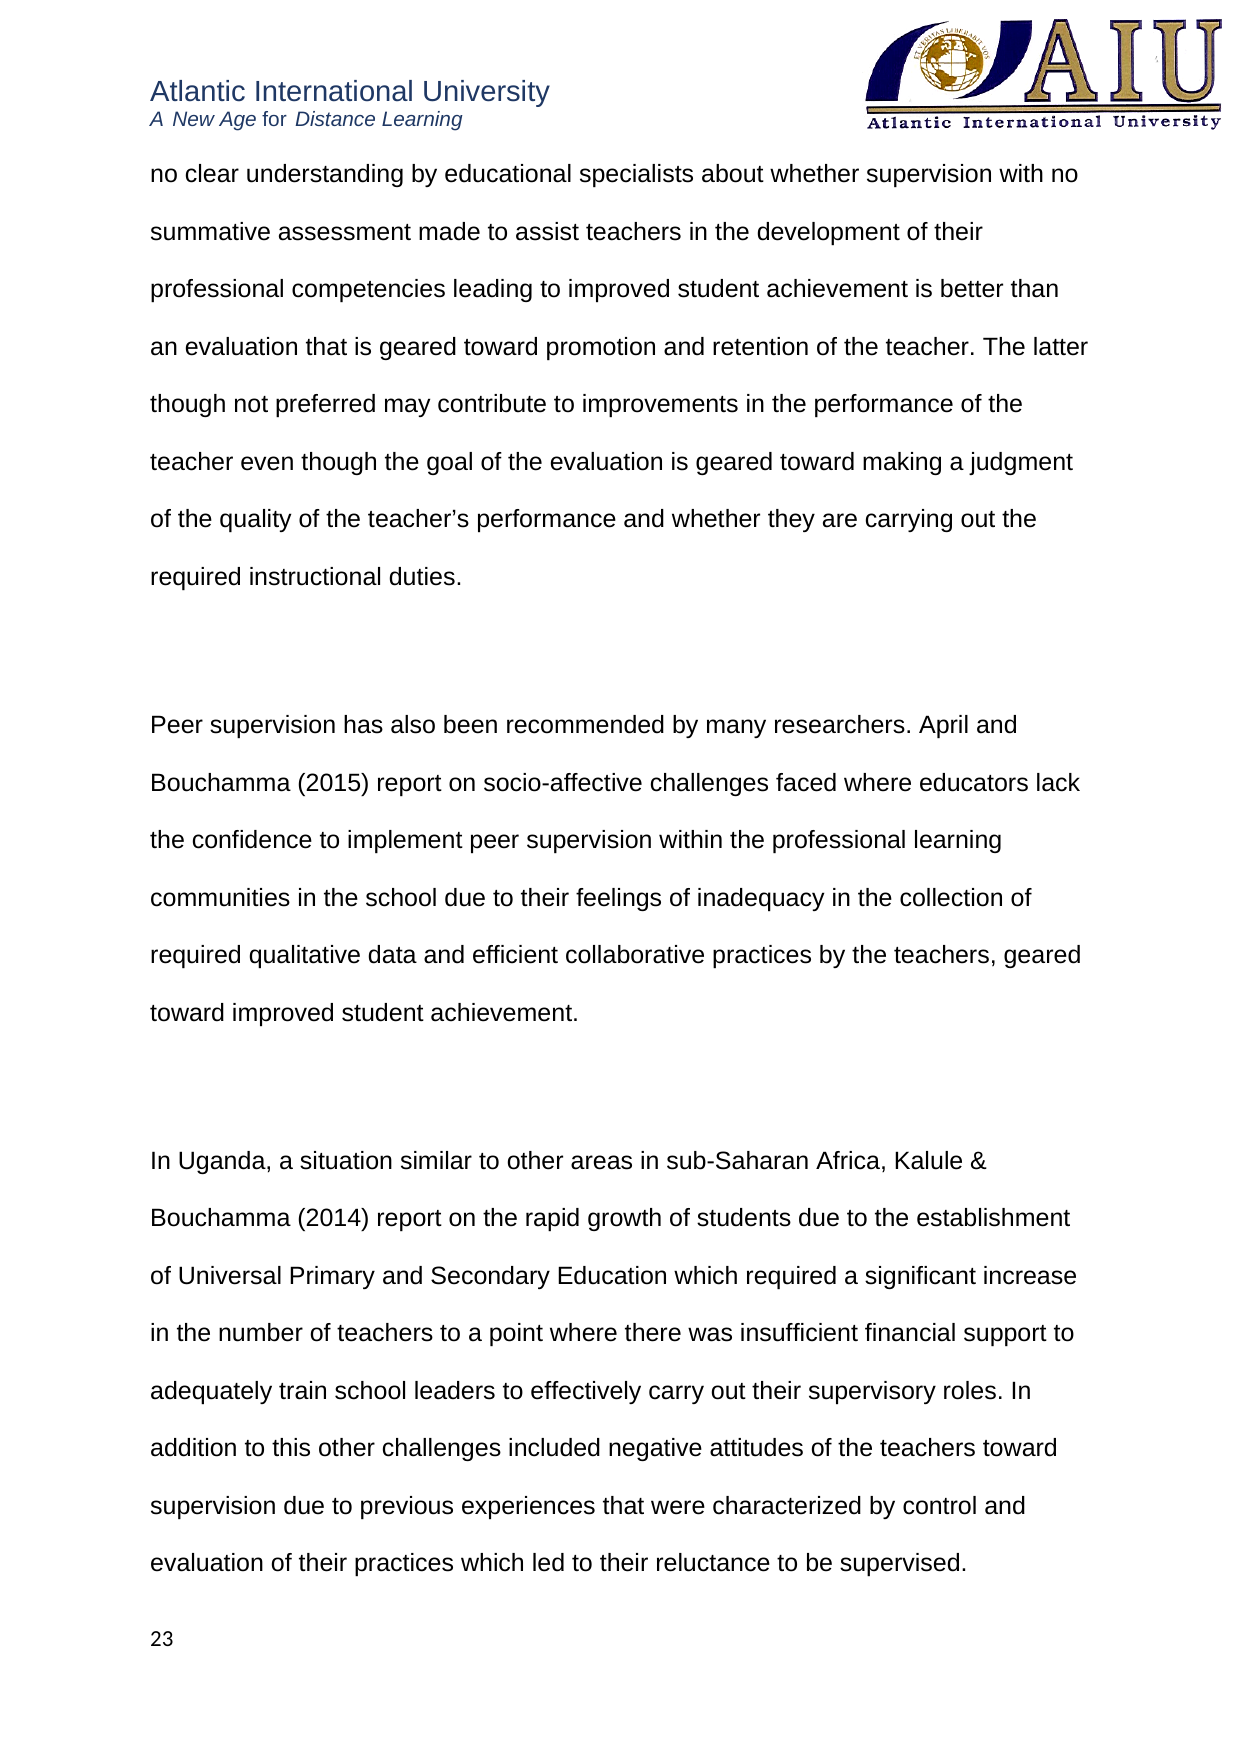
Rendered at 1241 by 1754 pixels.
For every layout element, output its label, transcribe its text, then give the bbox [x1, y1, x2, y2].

text Peer supervision has also been recommended by many researchers. April and Bouchamma (2015) report on socio-affective challenges faced where educators lack the confidence to implement peer supervision within the professional learning communities in the school due to their feelings of inadequacy in the collection of required qualitative data and efficient collaborative practices by the teachers, geared toward improved student achievement. [150, 710, 1090, 1026]
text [150, 159, 1090, 591]
picture [862, 17, 1225, 133]
text In Uganda, a situation similar to other areas in sub-Saharan Africa, Kalule & Bouchamma (2014) report on the rapid growth of students due to the establishment of Universal Primary and Secondary Education which required a significant increase in the number of teachers to a point where there was insufficient financial support to adequately train school leaders to effectively carry out their supervisory roles. In addition to this other challenges included negative attitudes of the teachers toward supervision due to previous experiences that were characterized by control and evaluation of their practices which led to their reluctance to be supervised. [150, 1146, 1090, 1577]
